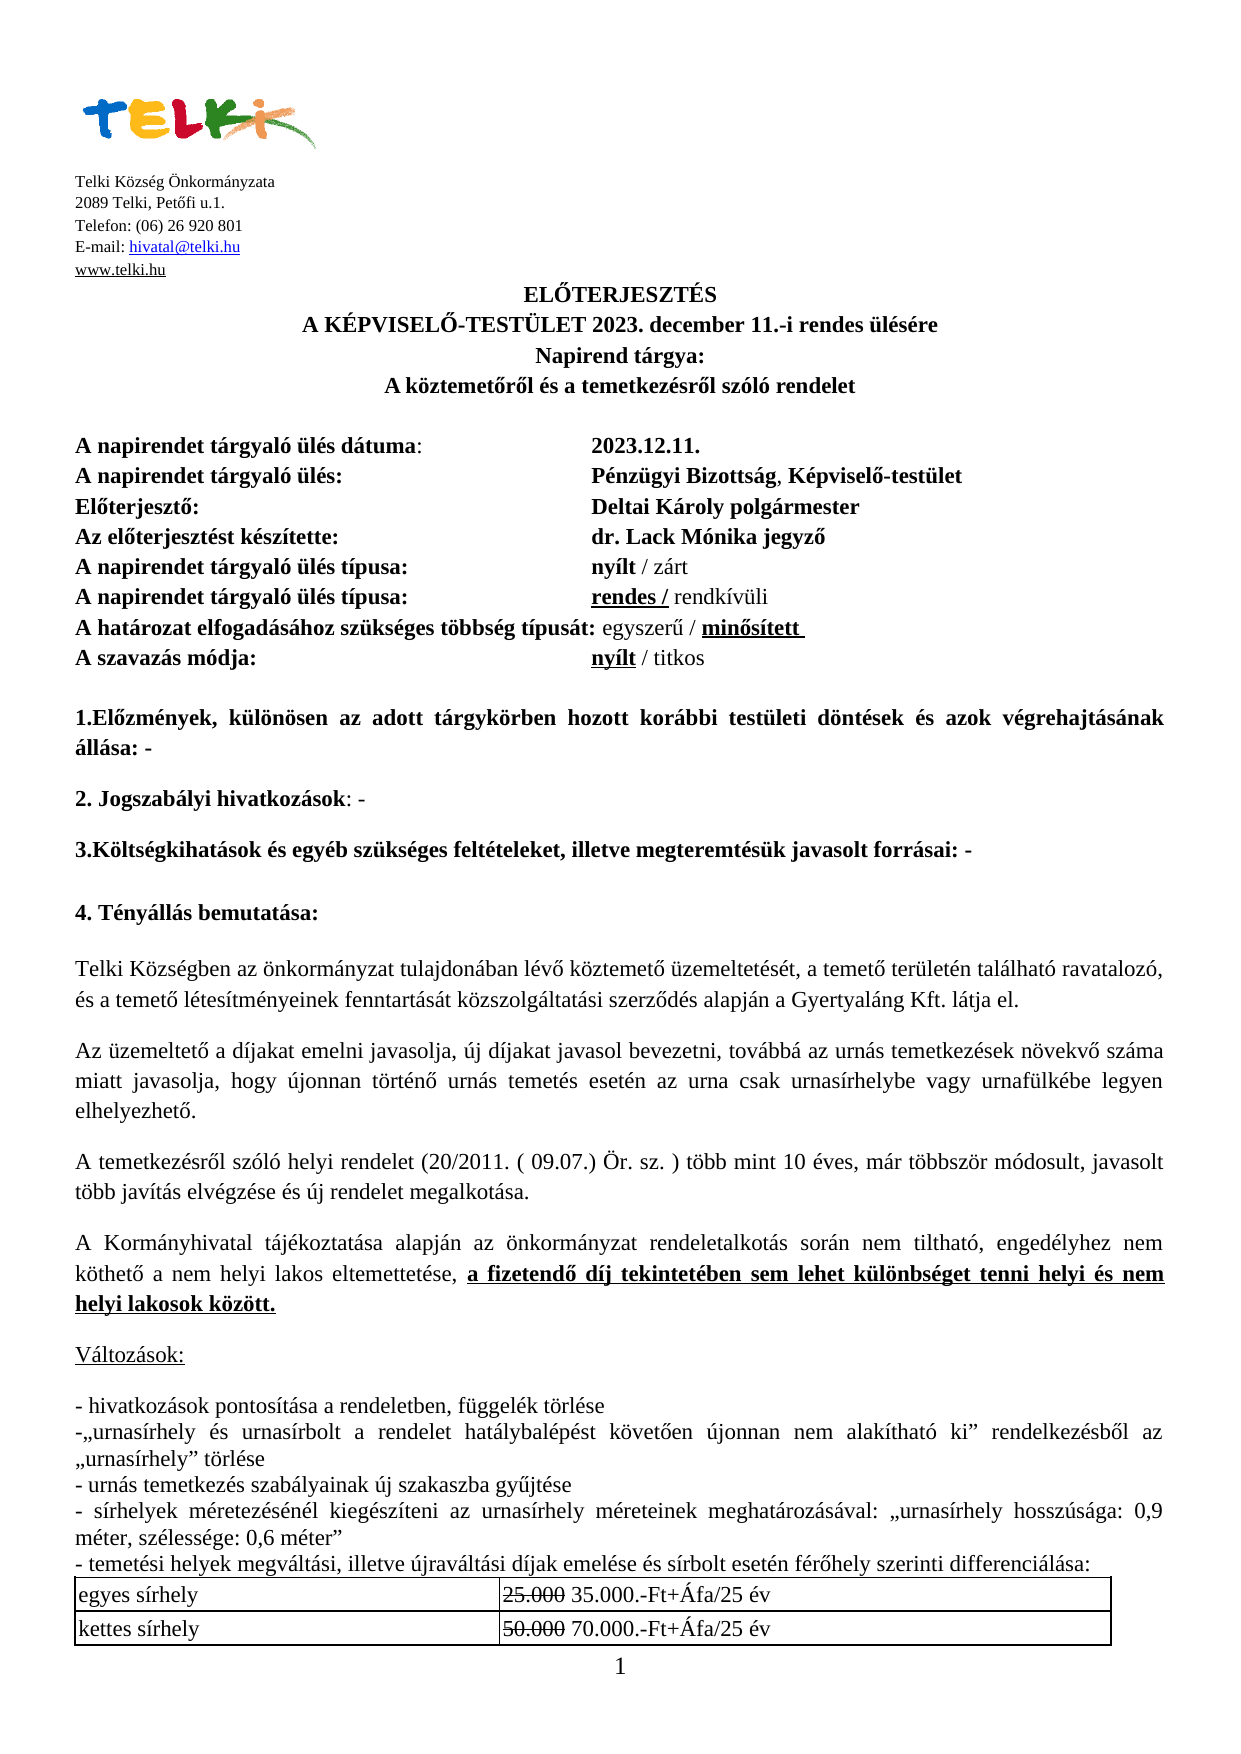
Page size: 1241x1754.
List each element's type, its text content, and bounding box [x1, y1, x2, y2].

text A Kormányhivatal tájékoztatása alapján az önkormányzat rendeletalkotás során nem tiltható, engedélyhez nem köthető a nem helyi lakos eltemettetése, a fizetendő díj tekintetében sem lehet különbséget tenni helyi és nem helyi lakosok között. [75, 1229, 1165, 1316]
picture [75, 75, 327, 168]
table_cell 50.000 70.000.-Ft+Áfa/25 év [500, 1612, 1110, 1644]
table_cell kettes sírhely [76, 1612, 499, 1644]
text A határozat elfogadásához szükséges többség típusát: egyszerű / minősített [75, 613, 1165, 640]
text - sírhelyek méretezésénél kiegészíteni az urnasírhely méreteinek meghatározásával: „urnasírhely hosszúsága: 0,9 méter, szélessége: 0,6 méter” [75, 1497, 1165, 1550]
text - hivatkozások pontosítása a rendeletben, függelék törlése [75, 1392, 1165, 1418]
text Telki Község Önkormányzata [75, 171, 1165, 191]
text E-mail: hivatal@telki.hu [75, 237, 1165, 256]
text - temetési helyek megváltási, illetve újraváltási díjak emelése és sírbolt esetén férőhely szerinti differenciálása: [75, 1550, 1165, 1576]
text A napirendet tárgyaló ülés: Pénzügyi Bizottság, Képviselő-testület [75, 462, 1165, 489]
text Az üzemeltető a díjakat emelni javasolja, új díjakat javasol bevezetni, továbbá az urnás temetkezések növekvő száma miatt javasolja, hogy újonnan történő urnás temetés esetén az urna csak urnasírhelybe vagy urnafülkébe legyen elhelyezhető. [75, 1037, 1165, 1123]
text A KÉPVISELŐ-TESTÜLET 2023. december 11.-i rendes ülésére [75, 311, 1165, 338]
text - urnás temetkezés szabályainak új szakaszba gyűjtése [75, 1471, 1165, 1497]
text 1.Előzmények, különösen az adott tárgykörben hozott korábbi testületi döntések és azok végrehajtásának állása: - [75, 704, 1165, 761]
text Telki Községben az önkormányzat tulajdonában lévő köztemető üzemeltetését, a temető területén található ravatalozó, és a temető létesítményeinek fenntartását közszolgáltatási szerződés alapján a Gyertyaláng Kft. látja el. [75, 955, 1165, 1012]
text Napirend tárgya: [75, 342, 1165, 368]
text Telefon: (06) 26 920 801 [75, 215, 1165, 234]
text www.telki.hu [75, 259, 1165, 278]
text 3.Költségkihatások és egyéb szükséges feltételeket, illetve megteremtésük javasolt forrásai: - [75, 836, 1165, 863]
text Változások: [75, 1341, 1165, 1367]
text A napirendet tárgyaló ülés dátuma: 2023.12.11. [75, 432, 1165, 459]
text A szavazás módja: nyílt / titkos [75, 644, 1165, 670]
text 2. Jogszabályi hivatkozások: - [75, 785, 1165, 812]
text A köztemetőről és a temetkezésről szóló rendelet [75, 372, 1165, 398]
text ELŐTERJESZTÉS [75, 281, 1165, 308]
text A napirendet tárgyaló ülés típusa: rendes / rendkívüli [75, 583, 1165, 610]
text Az előterjesztést készítette: dr. Lack Mónika jegyző [75, 523, 1165, 549]
text 4. Tényállás bemutatása: [75, 899, 1165, 925]
text -„urnasírhely és urnasírbolt a rendelet hatálybalépést követően újonnan nem alakítható ki” rendelkezésből az „urnasírhely” törlése [75, 1418, 1165, 1471]
text A temetkezésről szóló helyi rendelet (20/2011. ( 09.07.) Ör. sz. ) több mint 10 éves, már többször módosult, javasolt több javítás elvégzése és új rendelet megalkotása. [75, 1148, 1165, 1205]
table_header egyes sírhely [76, 1578, 499, 1610]
text 2089 Telki, Petőfi u.1. [75, 193, 1165, 212]
table_header 25.000 35.000.-Ft+Áfa/25 év [500, 1578, 1110, 1610]
text Előterjesztő: Deltai Károly polgármester [75, 493, 1165, 519]
text A napirendet tárgyaló ülés típusa: nyílt / zárt [75, 553, 1165, 579]
